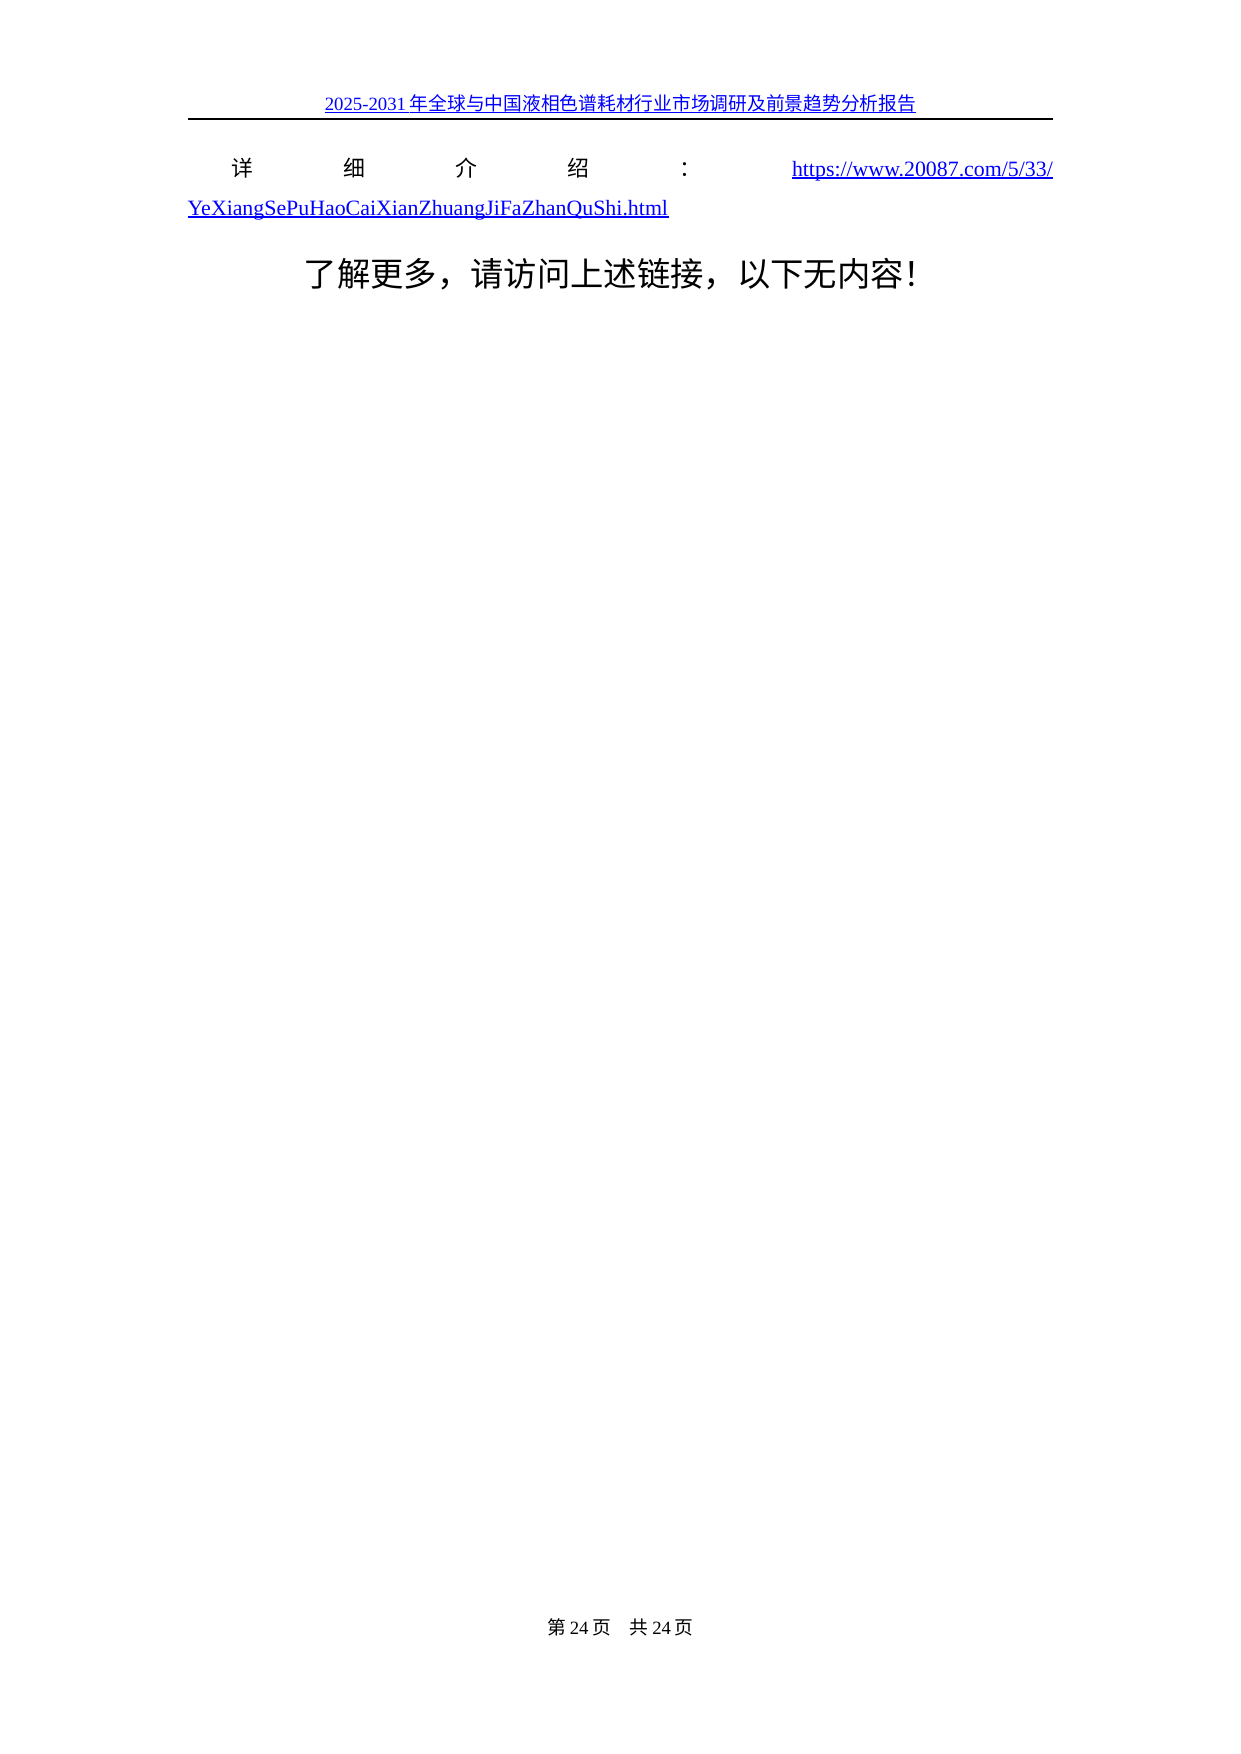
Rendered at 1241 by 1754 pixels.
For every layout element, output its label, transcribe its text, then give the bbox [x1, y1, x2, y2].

title 了解更多，请访问上述链接，以下无内容！ [187, 239, 1053, 304]
text 详细介绍：https://www.20087.com/5/33/YeXiangSePuHaoCaiXianZhuangJiFaZhanQuShi.html [187, 150, 1053, 223]
